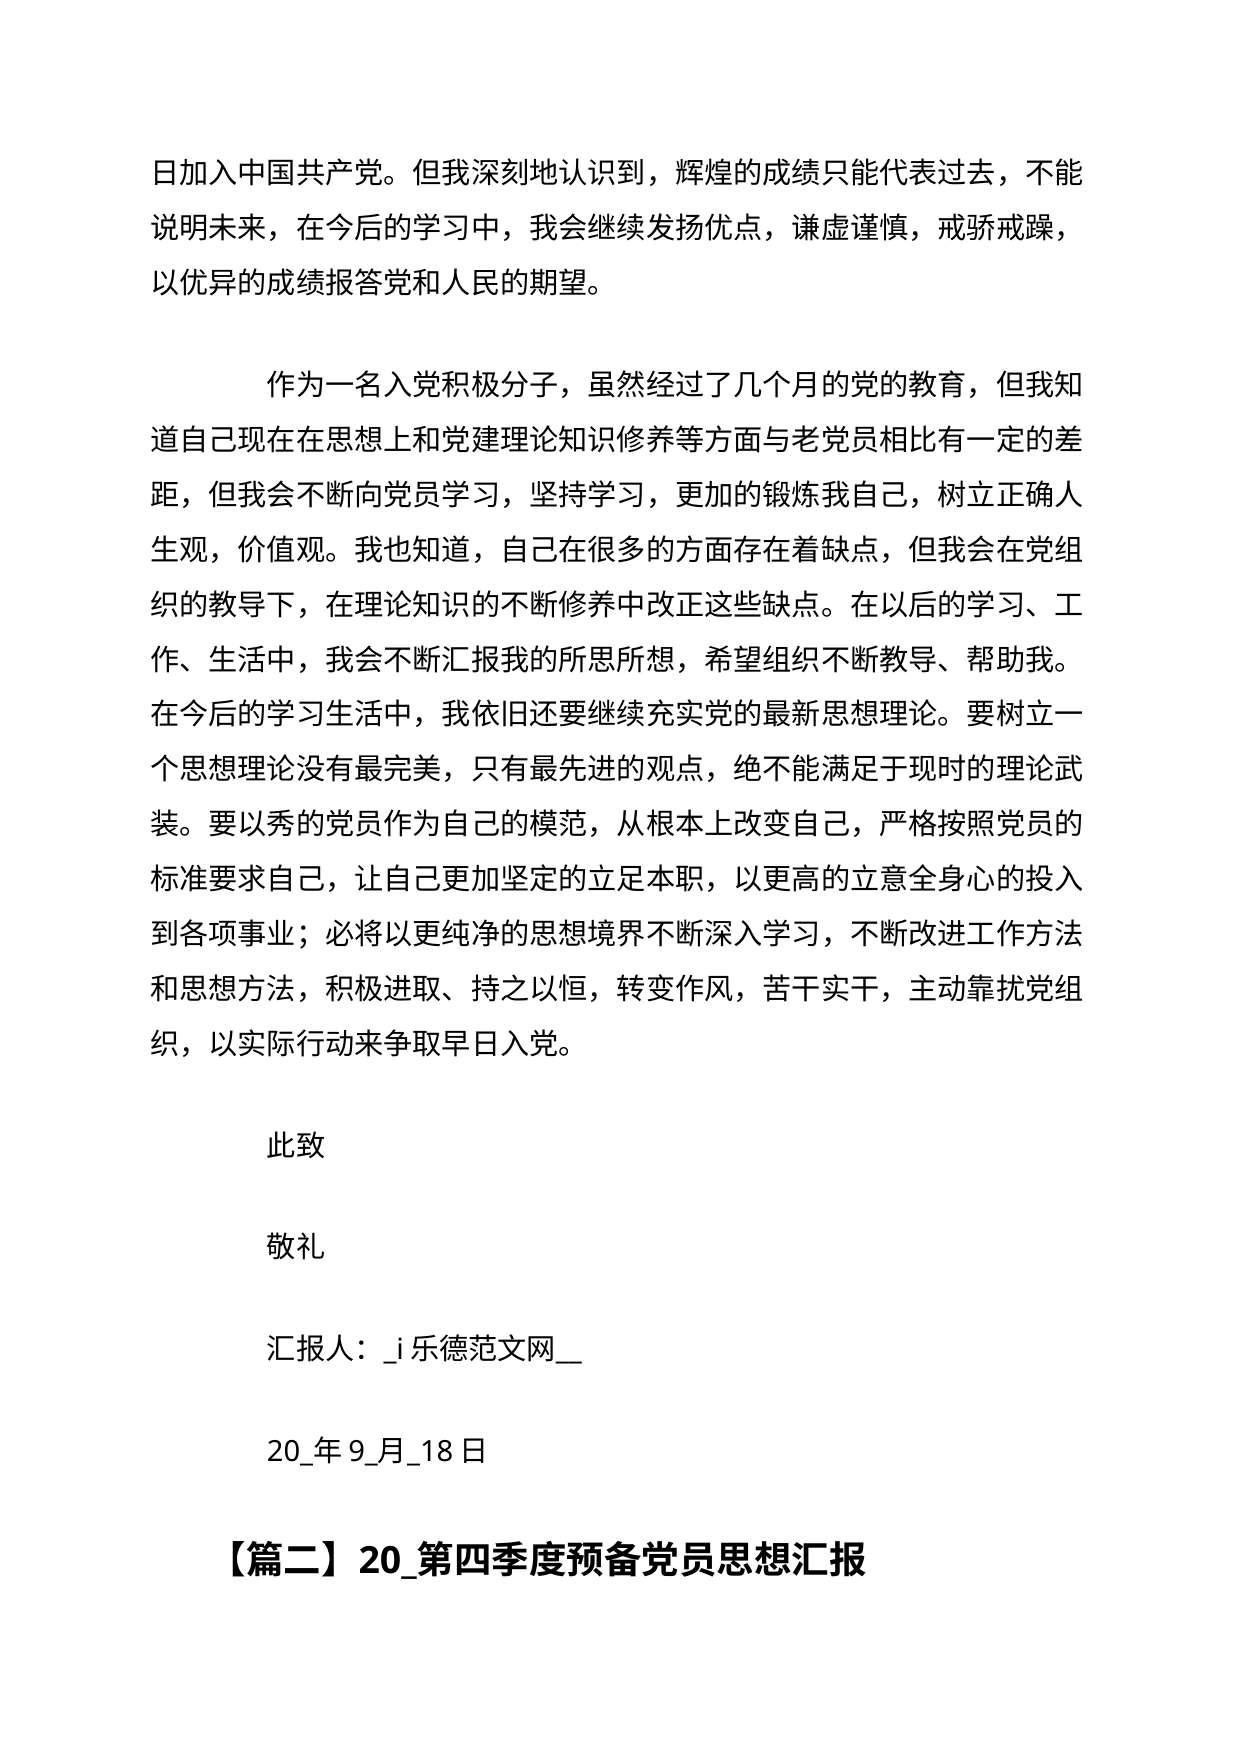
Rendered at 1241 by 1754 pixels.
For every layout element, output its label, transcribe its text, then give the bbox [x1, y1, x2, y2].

text 作为一名入党积极分子，虽然经过了几个月的党的教育，但我知道自己现在在思想上和党建理论知识修养等方面与老党员相比有一定的差距，但我会不断向党员学习，坚持学习，更加的锻炼我自己，树立正确人生观，价值观。我也知道，自己在很多的方面存在着缺点，但我会在党组织的教导下，在理论知识的不断修养中改正这些缺点。在以后的学习、工作、生活中，我会不断汇报我的所思所想，希望组织不断教导、帮助我。在今后的学习生活中，我依旧还要继续充实党的最新思想理论。要树立一个思想理论没有最完美，只有最先进的观点，绝不能满足于现时的理论武装。要以秀的党员作为自己的模范，从根本上改变自己，严格按照党员的标准要求自己，让自己更加坚定的立足本职，以更高的立意全身心的投入到各项事业；必将以更纯净的思想境界不断深入学习，不断改进工作方法和思想方法，积极进取、持之以恒，转变作风，苦干实干，主动靠扰党组织，以实际行动来争取早日入党。 [150, 362, 1090, 1063]
text 【篇二】20_第四季度预备党员思想汇报 [150, 1529, 1090, 1584]
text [150, 150, 1090, 302]
text 汇报人：_i乐德范文网__ [150, 1326, 1090, 1368]
text 此致 [150, 1122, 1090, 1164]
text 敬礼 [150, 1224, 1090, 1266]
text 20_年9_月_18日 [150, 1428, 1090, 1470]
